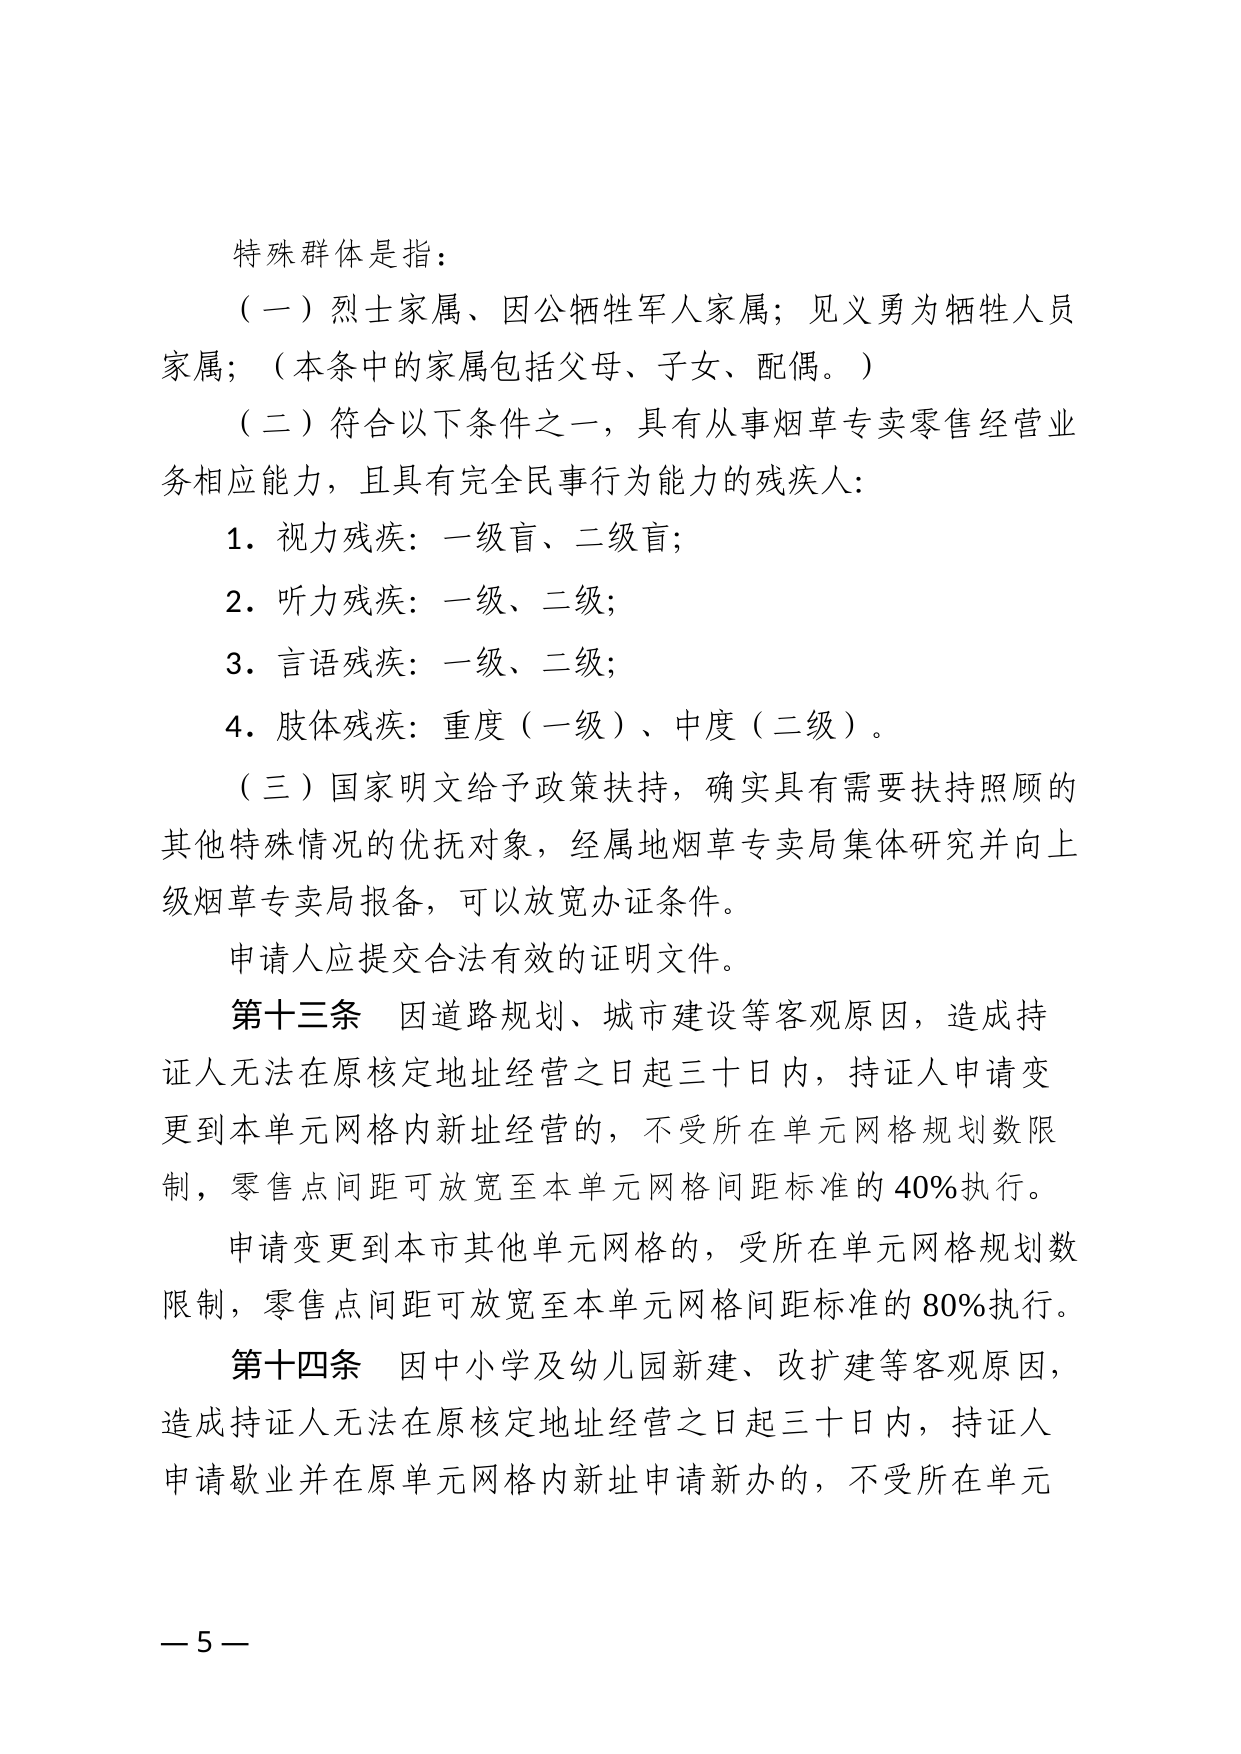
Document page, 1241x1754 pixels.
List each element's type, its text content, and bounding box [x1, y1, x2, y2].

text （一）烈士家属、因公牺牲军人家属；见义勇为牺牲人员家属；（本条中的家属包括父母、子女、配偶。） [159, 288, 1081, 383]
list 特殊群体是指： [159, 233, 1081, 270]
list 视力残疾：一级盲、二级盲； [159, 516, 1081, 558]
text 申请变更到本市其他单元网格的，受所在单元网格规划数限制，零售点间距可放宽至本单元网格间距标准的80%执行。 [159, 1226, 1081, 1324]
list 听力残疾：一级、二级； [159, 579, 1081, 620]
list 言语残疾：一级、二级； [159, 641, 1081, 683]
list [159, 1344, 1081, 1496]
list 因道路规划、城市建设等客观原因，造成持证人无法在原核定地址经营之日起三十日内，持证人申请变更到本单元网格内新址经营的，不受所在单元网格规划数限制，零售点间距可放宽至本单元网格间距标准的40%执行。 [159, 994, 1081, 1206]
text 申请人应提交合法有效的证明文件。 [159, 937, 1081, 975]
list 肢体残疾：重度（一级）、中度（二级）。 [159, 704, 1081, 745]
text （二）符合以下条件之一，具有从事烟草专卖零售经营业务相应能力，且具有完全民事行为能力的残疾人： [159, 402, 1081, 497]
text （三）国家明文给予政策扶持，确实具有需要扶持照顾的其他特殊情况的优抚对象，经属地烟草专卖局集体研究并向上级烟草专卖局报备，可以放宽办证条件。 [159, 766, 1081, 918]
